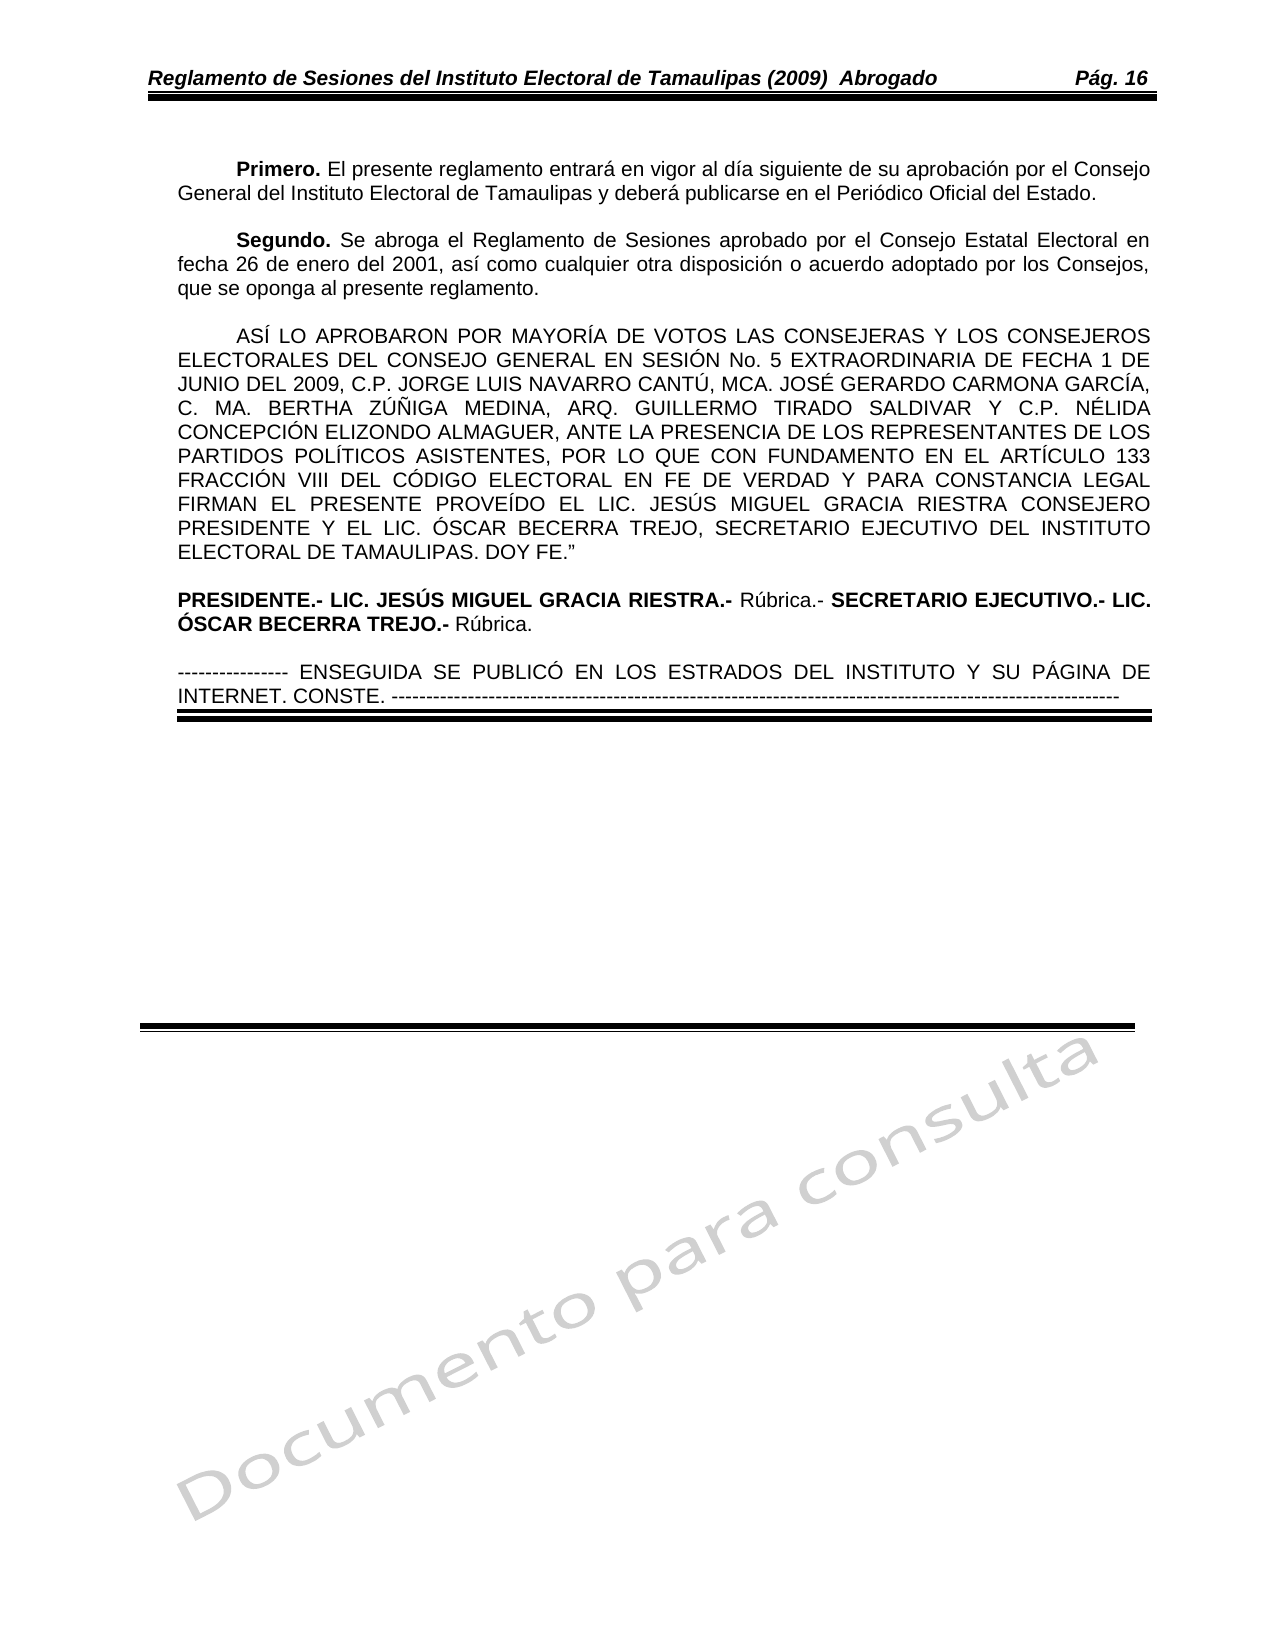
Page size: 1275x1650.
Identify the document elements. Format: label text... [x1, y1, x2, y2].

title Segundo. Se abroga el Reglamento de Sesiones aprobado por el Consejo Estatal Electoral en fecha 26 de enero del 2001, así como cualquier otra disposición o acuerdo adoptado por los Consejos, que se oponga al presente reglamento. [177, 228, 1152, 300]
title PRESIDENTE.- LIC. JESÚS MIGUEL GRACIA RIESTRA.- Rúbrica.- SECRETARIO EJECUTIVO.- LIC. ÓSCAR BECERRA TREJO.- Rúbrica. [177, 588, 1152, 636]
title Primero. El presente reglamento entrará en vigor al día siguiente de su aprobación por el Consejo General del Instituto Electoral de Tamaulipas y deberá publicarse en el Periódico Oficial del Estado. [177, 156, 1152, 204]
title ASÍ LO APROBARON POR MAYORÍA DE VOTOS LAS CONSEJERAS Y LOS CONSEJEROS ELECTORALES DEL CONSEJO GENERAL EN SESIÓN No. 5 EXTRAORDINARIA DE FECHA 1 DE JUNIO DEL .P. JORGE LUIS NAVARRO CANTÚ, MCA. JOSÉ GERARDO CARMONA GARCÍA, C. MA. BERTHA ZÚÑIGA MEDINA, ARQ. GUILLERMO TIRADO SALDIVAR Y C.P. NÉLIDA CONCEPCIÓN ELIZONDO ALMAGUER, ANTE LA PRESENCIA DE LOS REPRESENTANTES DE LOS PARTIDOS POLÍTICOS ASISTENTES, POR LO QUE CON FUNDAMENTO EN EL ARTÍCULO 133 FRACCIÓN VIII DEL CÓDIGO ELECTORAL EN FE DE VERDAD Y PARA CONSTANCIA LEGAL FIRMAN EL PRESENTE PROVEÍDO EL LIC. JESÚS MIGUEL GRACIA RIESTRA CONSEJERO PRESIDENTE Y EL LIC. ÓSCAR BECERRA TREJO, SECRETARIO EJECUTIVO DEL INSTITUTO ELECTORAL DE TAMAULIPAS. DOY FE.” [177, 324, 1152, 564]
title ---------------- ENSEGUIDA SE PUBLICÓ EN LOS ESTRADOS DEL INSTITUTO Y SU PÁGINA DE INTERNET. CONSTE. --------------------------------------------------------------------------------------------------------- [177, 659, 1152, 709]
